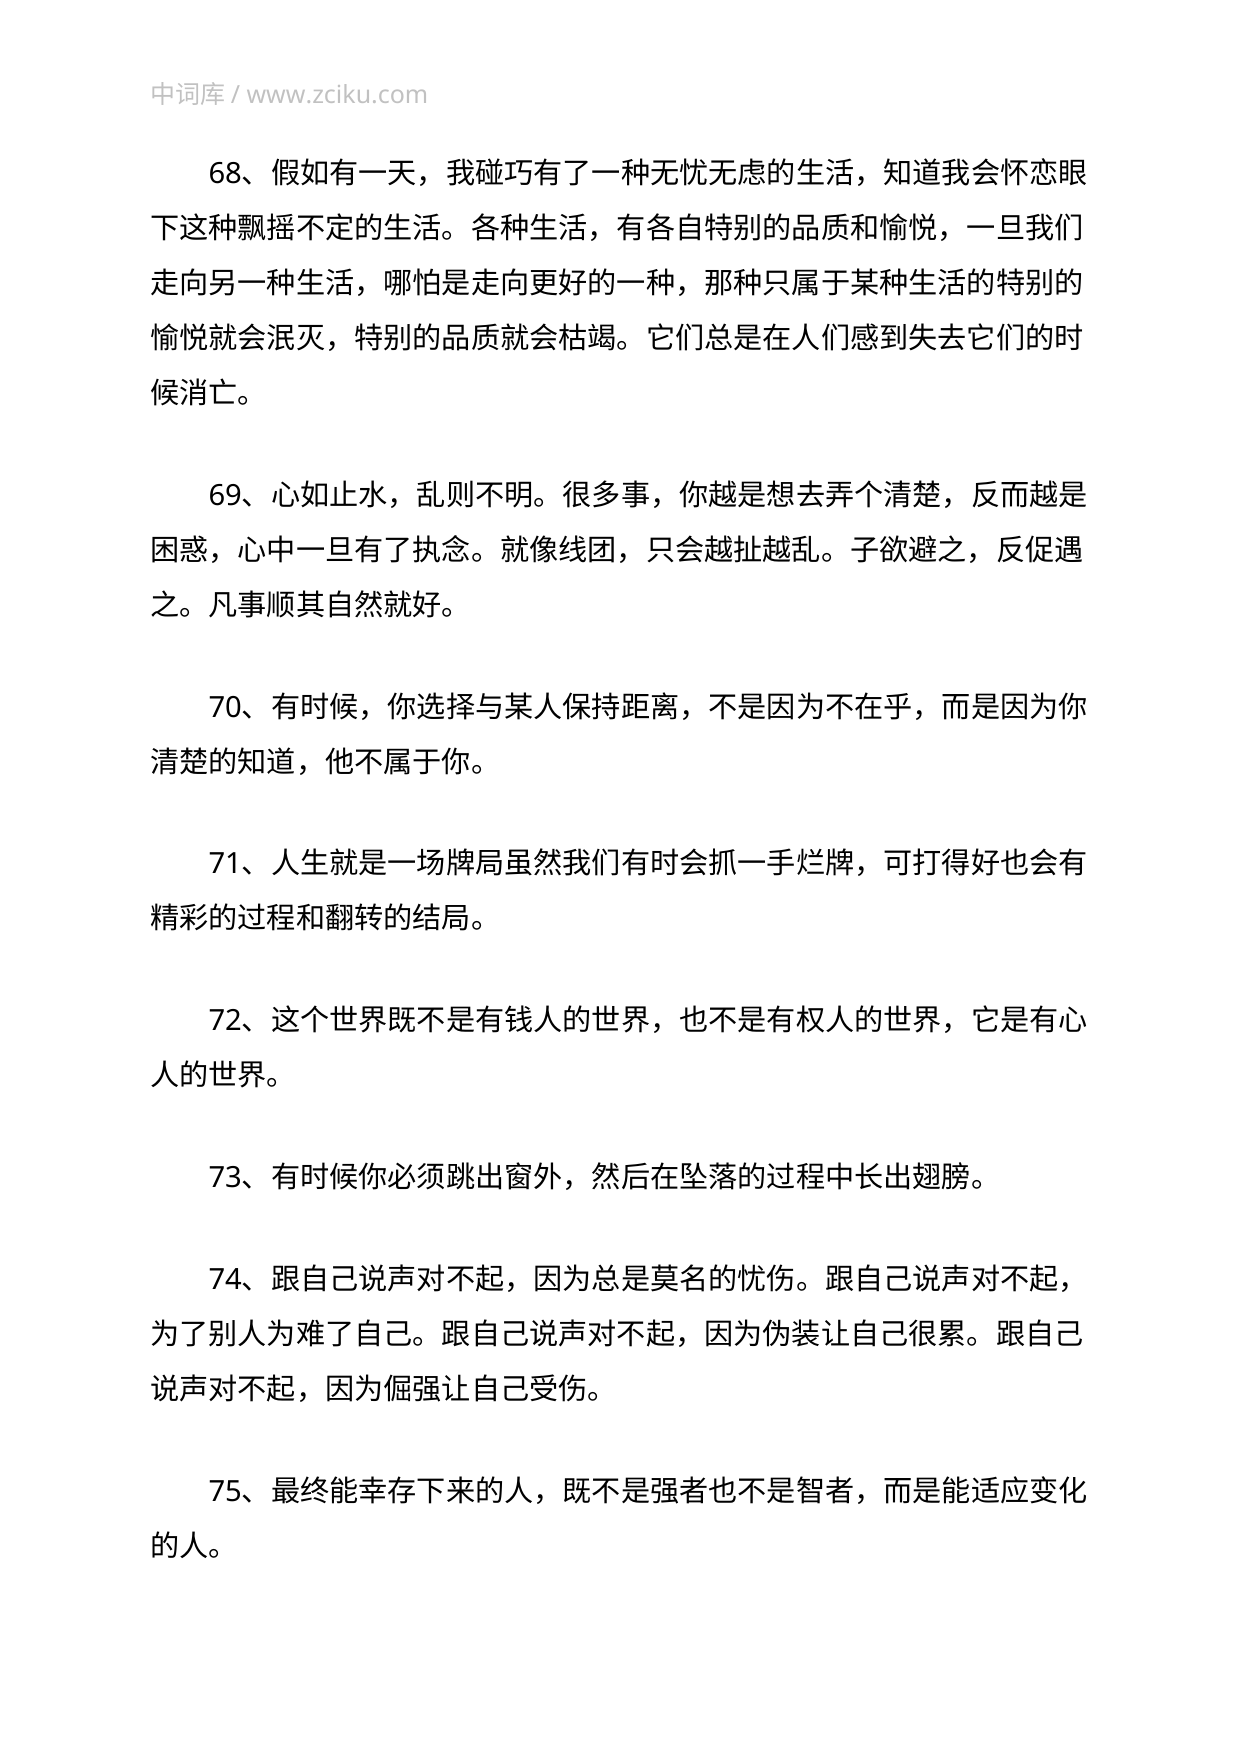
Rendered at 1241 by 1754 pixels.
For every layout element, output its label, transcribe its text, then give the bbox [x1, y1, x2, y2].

text 69、心如止水，乱则不明。很多事，你越是想去弄个清楚，反而越是困惑，心中一旦有了执念。就像线团，只会越扯越乱。子欲避之，反促遇之。凡事顺其自然就好。 [150, 471, 1090, 624]
text 72、这个世界既不是有钱人的世界，也不是有权人的世界，它是有心人的世界。 [150, 997, 1090, 1094]
text 68、假如有一天，我碰巧有了一种无忧无虑的生活，知道我会怀恋眼下这种飘摇不定的生活。各种生活，有各自特别的品质和愉悦，一旦我们走向另一种生活，哪怕是走向更好的一种，那种只属于某种生活的特别的愉悦就会泯灭，特别的品质就会枯竭。它们总是在人们感到失去它们的时候消亡。 [150, 150, 1090, 412]
text 73、有时候你必须跳出窗外，然后在坠落的过程中长出翅膀。 [150, 1153, 1090, 1196]
text 70、有时候，你选择与某人保持距离，不是因为不在乎，而是因为你清楚的知道，他不属于你。 [150, 683, 1090, 780]
text 75、最终能幸存下来的人，既不是强者也不是智者，而是能适应变化的人。 [150, 1467, 1090, 1564]
text 74、跟自己说声对不起，因为总是莫名的忧伤。跟自己说声对不起，为了别人为难了自己。跟自己说声对不起，因为伪装让自己很累。跟自己说声对不起，因为倔强让自己受伤。 [150, 1255, 1090, 1408]
text 71、人生就是一场牌局虽然我们有时会抓一手烂牌，可打得好也会有精彩的过程和翻转的结局。 [150, 840, 1090, 937]
